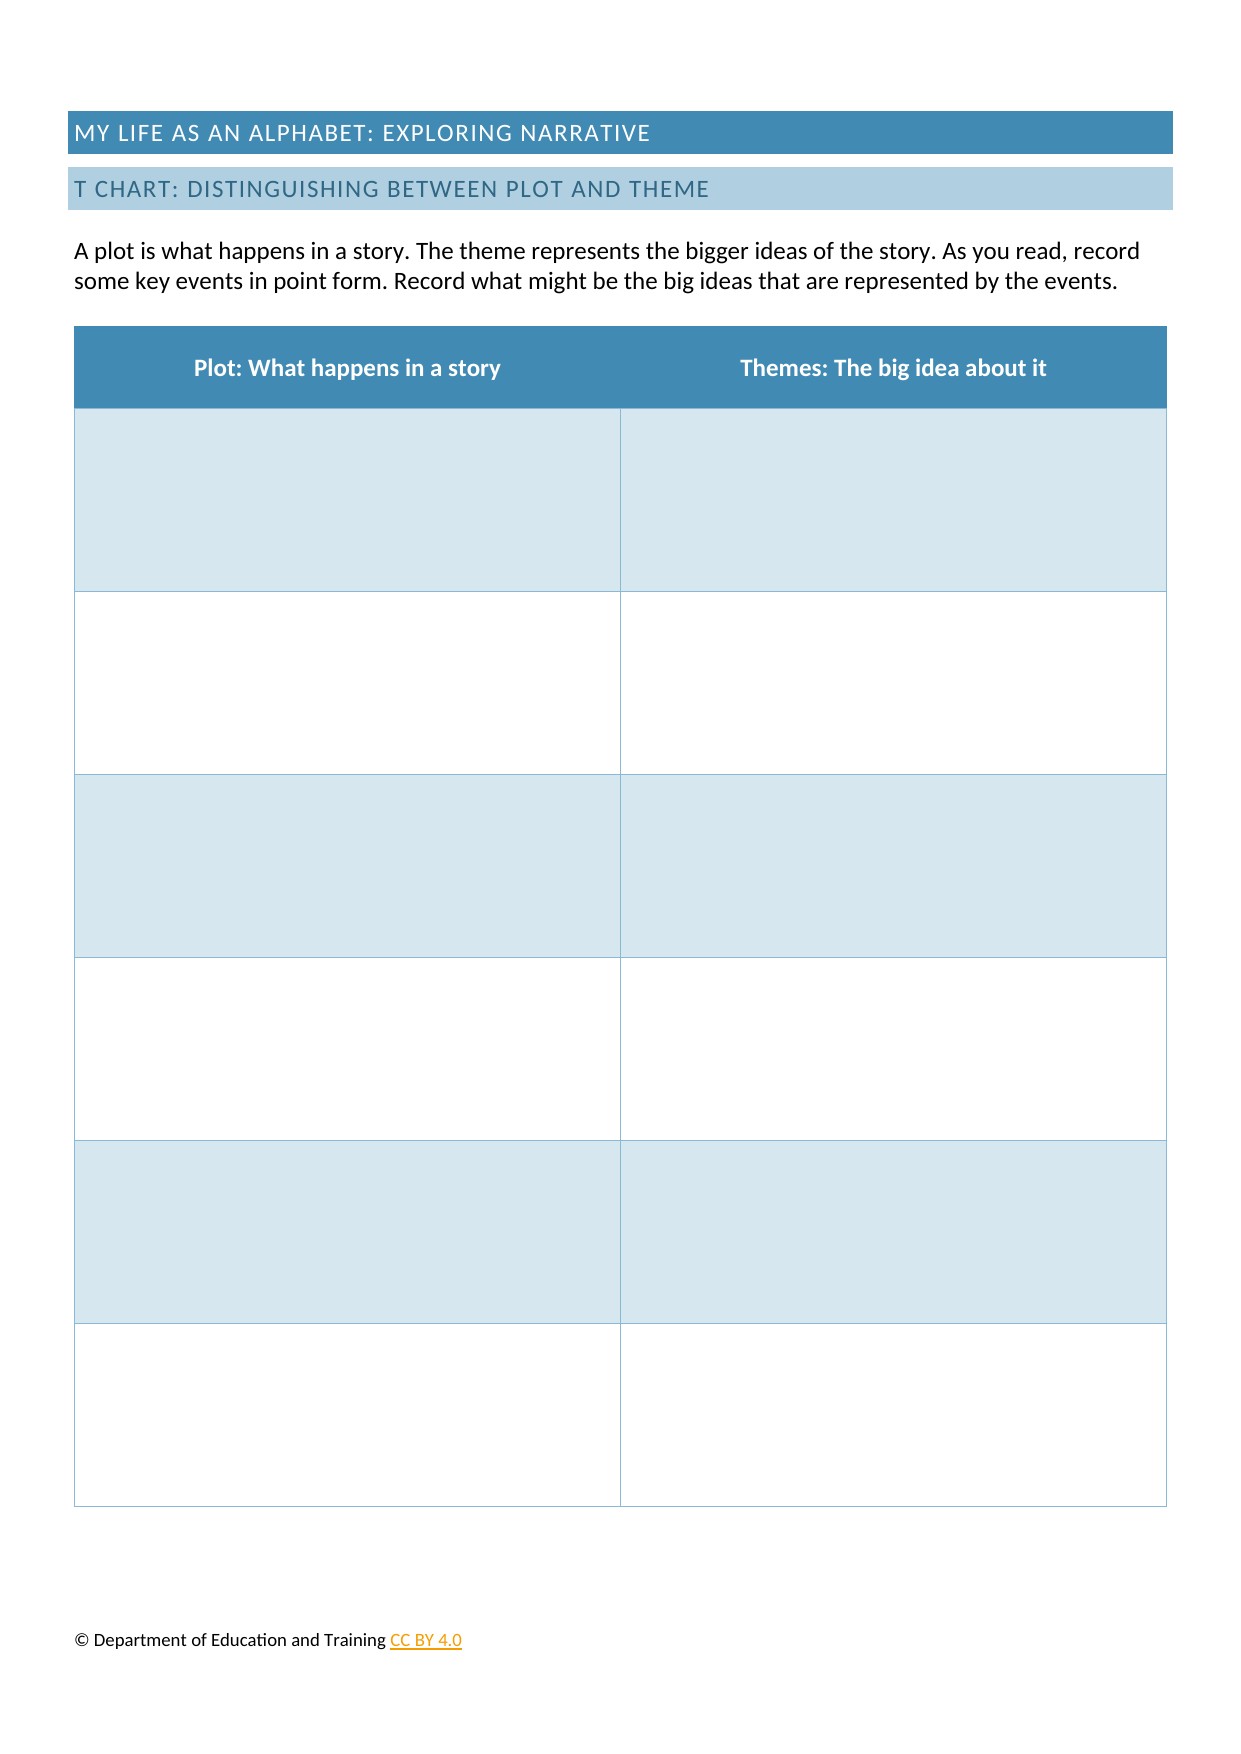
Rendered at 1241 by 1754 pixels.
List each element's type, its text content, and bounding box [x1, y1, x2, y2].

text © Department of Education and Training CC BY 4.0 [74, 1628, 1166, 1651]
table_cell [75, 1141, 620, 1323]
table_cell [75, 409, 620, 591]
table_cell [621, 1141, 1166, 1323]
table_cell [75, 958, 620, 1140]
table_cell [75, 592, 620, 774]
subtitle my life as an alphabet: exploring narrative [74, 118, 1166, 148]
table_cell [75, 775, 620, 957]
table_cell [621, 958, 1166, 1140]
text A plot is what happens in a story. The theme represents the bigger ideas of the story. As you read, record some key events in point form. Record what might be the big ideas that are represented by the events. [74, 235, 1166, 296]
table_header Themes: The big idea about it [621, 328, 1166, 408]
table_cell [621, 409, 1166, 591]
table_cell [621, 775, 1166, 957]
title T Chart: Distinguishing between plot and theme [74, 173, 1166, 204]
table_cell [621, 592, 1166, 774]
table_cell [621, 1324, 1166, 1506]
table_cell [75, 1324, 620, 1506]
table_header Plot: What happens in a story [75, 328, 620, 408]
